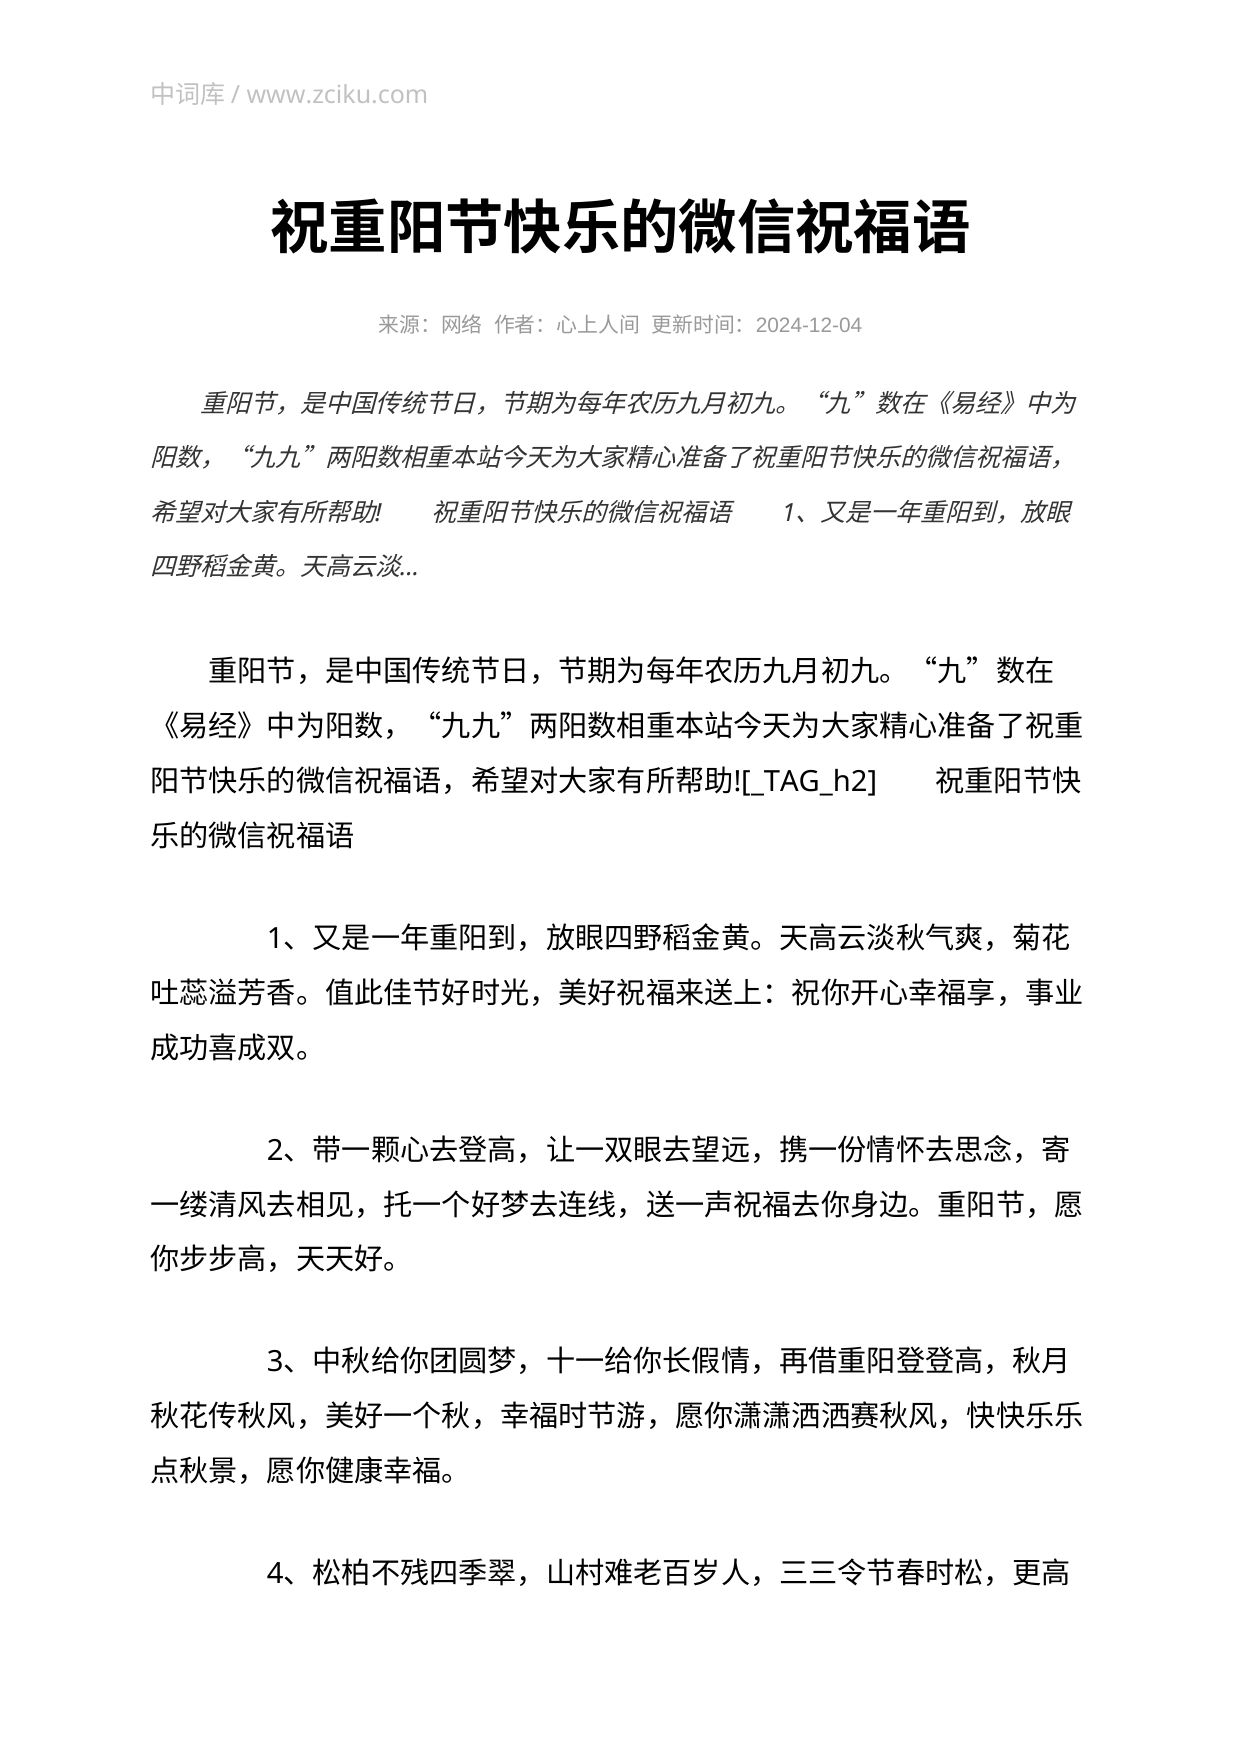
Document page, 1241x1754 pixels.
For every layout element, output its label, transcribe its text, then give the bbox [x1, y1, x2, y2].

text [150, 1549, 1090, 1592]
text 1、又是一年重阳到，放眼四野稻金黄。天高云淡秋气爽，菊花吐蕊溢芳香。值此佳节好时光，美好祝福来送上：祝你开心幸福享，事业成功喜成双。 [150, 914, 1090, 1067]
text 来源：网络 作者：心上人间 更新时间：2024-12-04 [150, 313, 1090, 337]
subtitle 祝重阳节快乐的微信祝福语 [150, 181, 1090, 266]
text 重阳节，是中国传统节日，节期为每年农历九月初九。“九”数在《易经》中为阳数，“九九”两阳数相重本站今天为大家精心准备了祝重阳节快乐的微信祝福语，希望对大家有所帮助! 祝重阳节快乐的微信祝福语 1、又是一年重阳到，放眼四野稻金黄。天高云淡... [150, 383, 1090, 583]
text 2、带一颗心去登高，让一双眼去望远，携一份情怀去思念，寄一缕清风去相见，托一个好梦去连线，送一声祝福去你身边。重阳节，愿你步步高，天天好。 [150, 1126, 1090, 1278]
text 3、中秋给你团圆梦，十一给你长假情，再借重阳登登高，秋月秋花传秋风，美好一个秋，幸福时节游，愿你潇潇洒洒赛秋风，快快乐乐点秋景，愿你健康幸福。 [150, 1338, 1090, 1490]
text 重阳节，是中国传统节日，节期为每年农历九月初九。“九”数在《易经》中为阳数，“九九”两阳数相重本站今天为大家精心准备了祝重阳节快乐的微信祝福语，希望对大家有所帮助![_TAG_h2] 祝重阳节快乐的微信祝福语 [150, 648, 1090, 855]
